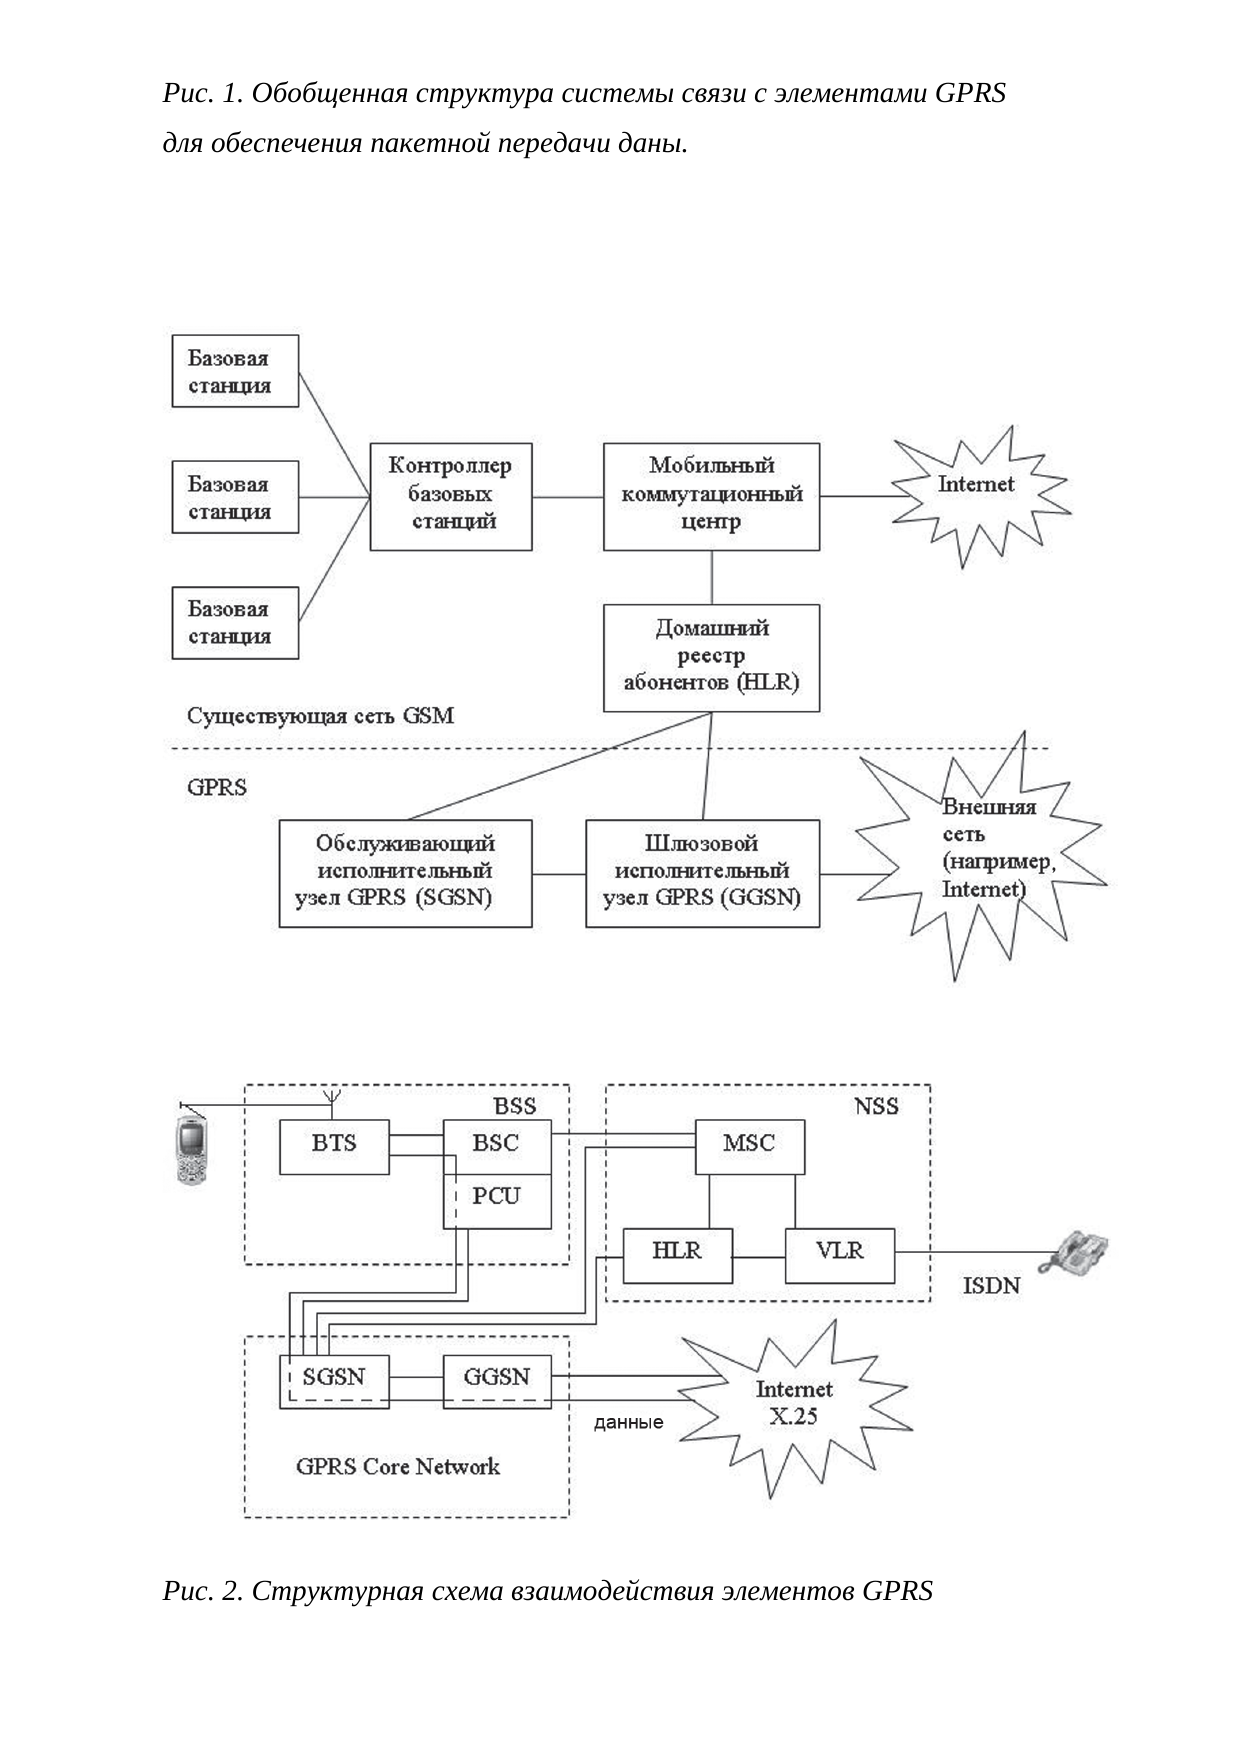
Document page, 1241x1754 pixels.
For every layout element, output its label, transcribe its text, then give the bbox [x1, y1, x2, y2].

text Рис. 1. Обобщенная структура системы связи с элементами GPRS [162, 75, 1152, 108]
text для обеспечения пакетной передачи даны. [162, 125, 1152, 159]
text Рис. 2. Структурная схема взаимодействия элементов GPRS [162, 1573, 1152, 1607]
